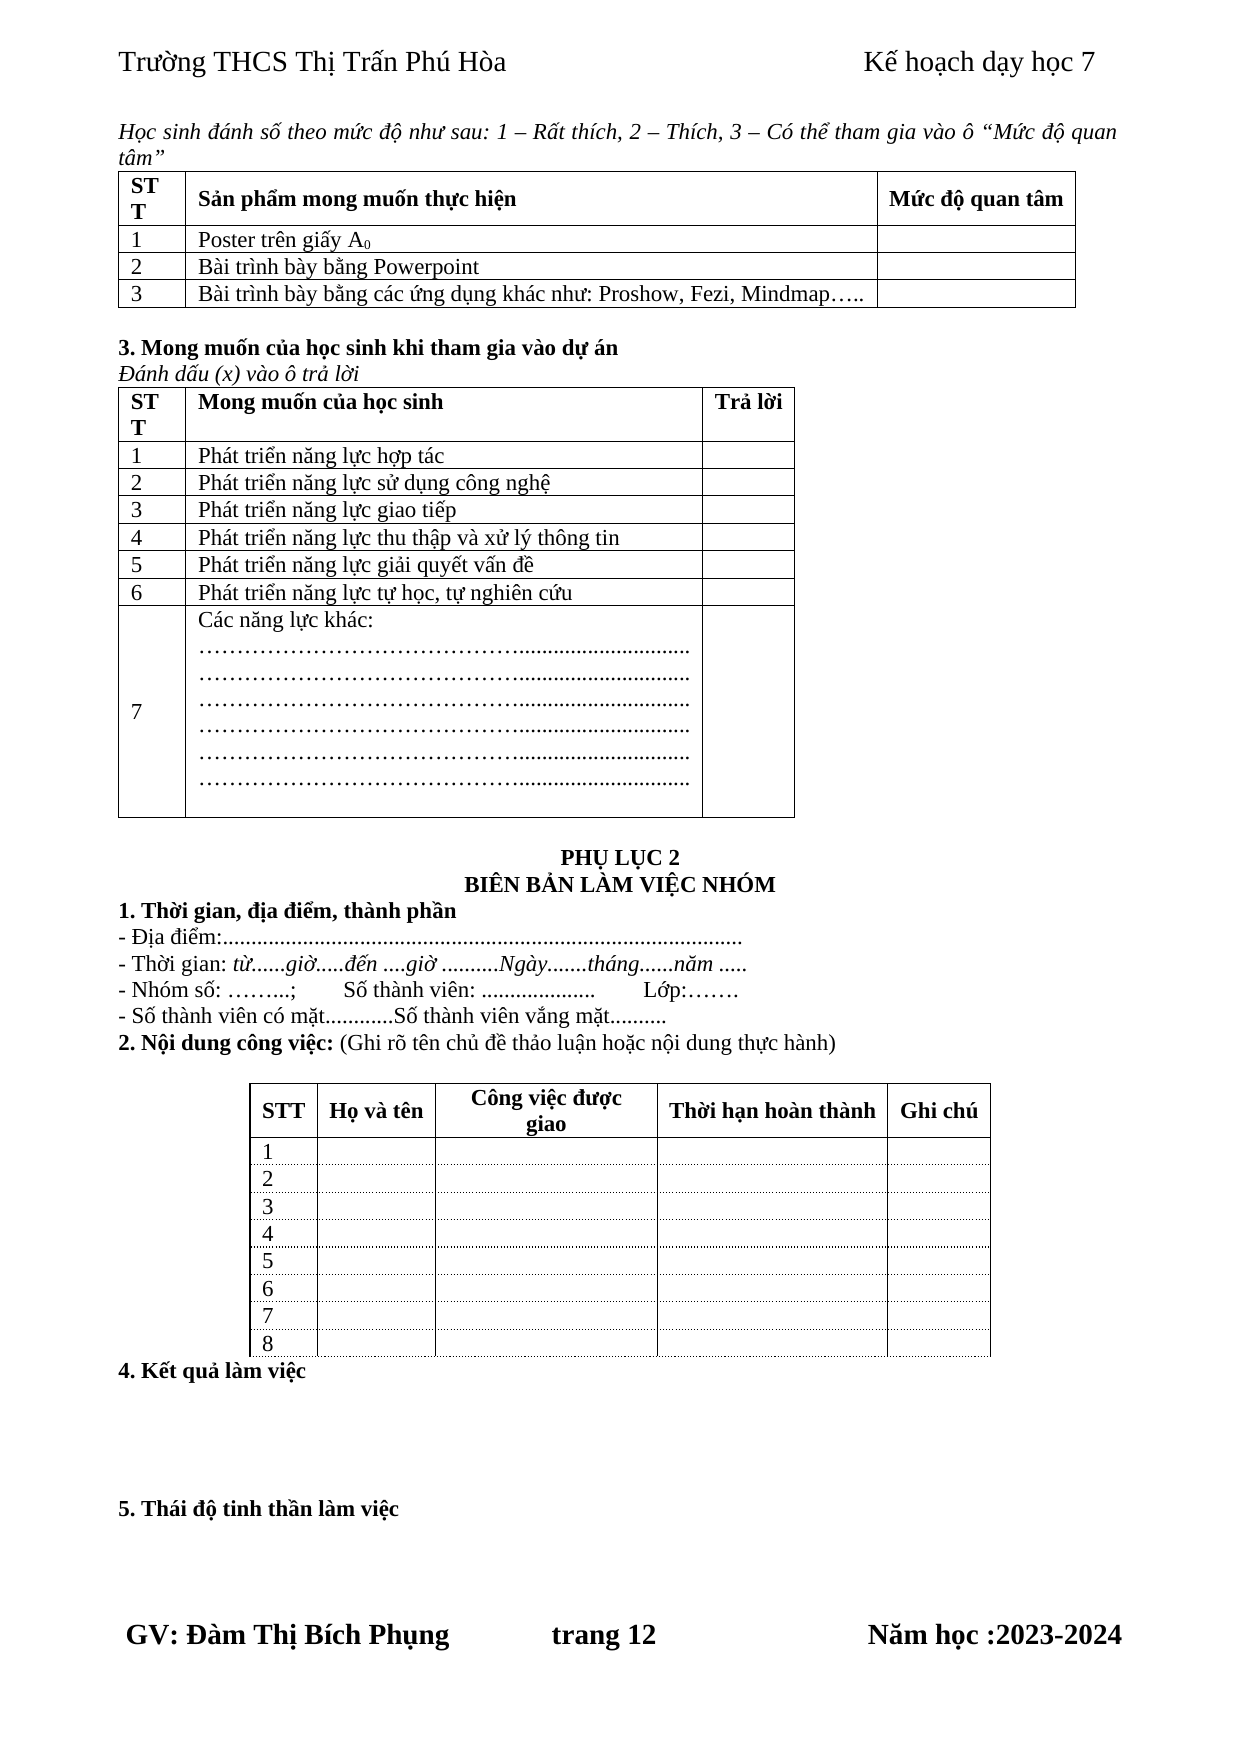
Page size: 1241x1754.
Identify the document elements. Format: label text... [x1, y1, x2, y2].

table_cell 1 [119, 442, 185, 468]
table_cell [703, 551, 794, 578]
table_header Trả lời [703, 388, 794, 441]
table_cell 5 [119, 551, 185, 578]
table_cell [703, 442, 794, 468]
table_cell [658, 1138, 887, 1164]
table_cell [658, 1329, 887, 1356]
table_header Mong muốn của học sinh [186, 388, 702, 441]
table_cell 1 [119, 226, 185, 252]
table_header Ghi chú [888, 1084, 990, 1137]
text - Nhóm số: ……...; Số thành viên: .................... Lớp:……. [118, 976, 1122, 1002]
table_cell Phát triển năng lực giao tiếp [186, 496, 702, 523]
table_cell 7 [119, 606, 185, 817]
table_cell 2 [251, 1164, 317, 1192]
table_cell Phát triển năng lực hợp tác [186, 442, 702, 468]
table_cell [658, 1246, 887, 1274]
table_cell [888, 1138, 990, 1164]
table_cell 7 [251, 1301, 317, 1329]
table_cell Bài trình bày bằng các ứng dụng khác như: Proshow, Fezi, Mindmap….. [186, 280, 877, 307]
table_cell [436, 1138, 657, 1164]
table_cell [888, 1192, 990, 1219]
table_cell Poster trên giấy A0 [186, 226, 877, 252]
text 1. Thời gian, địa điểm, thành phần [118, 897, 1122, 923]
table_cell 4 [251, 1219, 317, 1246]
table_cell [436, 1301, 657, 1329]
table_cell Phát triển năng lực thu thập và xử lý thông tin [186, 524, 702, 550]
table_cell [703, 579, 794, 605]
table_cell [318, 1138, 435, 1164]
table_cell [318, 1274, 435, 1301]
table_cell [318, 1329, 435, 1356]
table_cell [658, 1219, 887, 1246]
text Đánh dấu (x) vào ô trả lời [118, 361, 1122, 387]
text PHỤ LỤC 2 [118, 844, 1122, 871]
table_cell [888, 1301, 990, 1329]
table_cell Phát triển năng lực sử dụng công nghệ [186, 469, 702, 495]
table_cell [878, 280, 1075, 307]
text 2. Nội dung công việc: (Ghi rõ tên chủ đề thảo luận hoặc nội dung thực hành) [118, 1029, 1122, 1055]
table_cell [658, 1301, 887, 1329]
table_cell [888, 1329, 990, 1356]
table_cell [436, 1164, 657, 1192]
text 3. Mong muốn của học sinh khi tham gia vào dự án [118, 334, 1122, 361]
table_cell Phát triển năng lực giải quyết vấn đề [186, 551, 702, 578]
table_cell 1 [251, 1138, 317, 1164]
table_cell 6 [251, 1274, 317, 1301]
table_cell [703, 606, 794, 817]
table_cell 3 [119, 496, 185, 523]
table_cell [888, 1164, 990, 1192]
table_cell 3 [119, 280, 185, 307]
table_cell [318, 1164, 435, 1192]
table_cell [436, 1192, 657, 1219]
table_cell [436, 1274, 657, 1301]
table_cell 2 [119, 469, 185, 495]
table_cell 4 [119, 524, 185, 550]
text 4. Kết quả làm việc [118, 1357, 1122, 1383]
table_cell [888, 1219, 990, 1246]
text - Địa điểm:........................................................................................... [118, 923, 1122, 950]
table_header Công việc được giao [436, 1084, 657, 1137]
table_header Họ và tên [318, 1084, 435, 1137]
table_cell [703, 496, 794, 523]
table_cell [436, 1219, 657, 1246]
table_cell 3 [251, 1192, 317, 1219]
table_header Mức độ quan tâm [878, 172, 1075, 224]
table_cell [703, 524, 794, 550]
table_cell [318, 1301, 435, 1329]
table_cell 2 [119, 253, 185, 279]
table_cell [436, 1329, 657, 1356]
table_cell Các năng lực khác: …………………………………….............................. …………………………………….............................. …………………………………….............................. …………………………………….............................. …………………………………….............................. …………………………………….............................. [186, 606, 702, 817]
table_cell 6 [119, 579, 185, 605]
table_cell [888, 1246, 990, 1274]
table_cell [703, 469, 794, 495]
text - Thời gian: từ......giờ.....đến ....giờ ..........Ngày.......tháng......năm ..... [118, 950, 1122, 976]
table_cell 5 [251, 1246, 317, 1274]
table_cell [658, 1192, 887, 1219]
table_cell [658, 1274, 887, 1301]
text - Số thành viên có mặt............Số thành viên vắng mặt.......... [118, 1002, 1122, 1029]
table_cell [878, 226, 1075, 252]
table_header STT [251, 1084, 317, 1137]
table_cell [658, 1164, 887, 1192]
table_cell [436, 1246, 657, 1274]
table_header Sản phẩm mong muốn thực hiện [186, 172, 877, 224]
table_cell [878, 253, 1075, 279]
table_header Thời hạn hoàn thành [658, 1084, 887, 1137]
table_cell [888, 1274, 990, 1301]
table_cell [318, 1219, 435, 1246]
table_cell [318, 1246, 435, 1274]
table_header STT [119, 388, 185, 441]
text Học sinh đánh số theo mức độ như sau: 1 – Rất thích, 2 – Thích, 3 – Có thể tham gia vào ô “Mức độ quan tâm” [118, 118, 1122, 171]
table_cell Phát triển năng lực tự học, tự nghiên cứu [186, 579, 702, 605]
table_cell [318, 1192, 435, 1219]
table_cell 8 [251, 1329, 317, 1356]
text 5. Thái độ tinh thần làm việc [118, 1496, 1122, 1522]
text BIÊN BẢN LÀM VIỆC NHÓM [118, 871, 1122, 897]
table_header STT [119, 172, 185, 224]
table_cell Bài trình bày bằng Powerpoint [186, 253, 877, 279]
